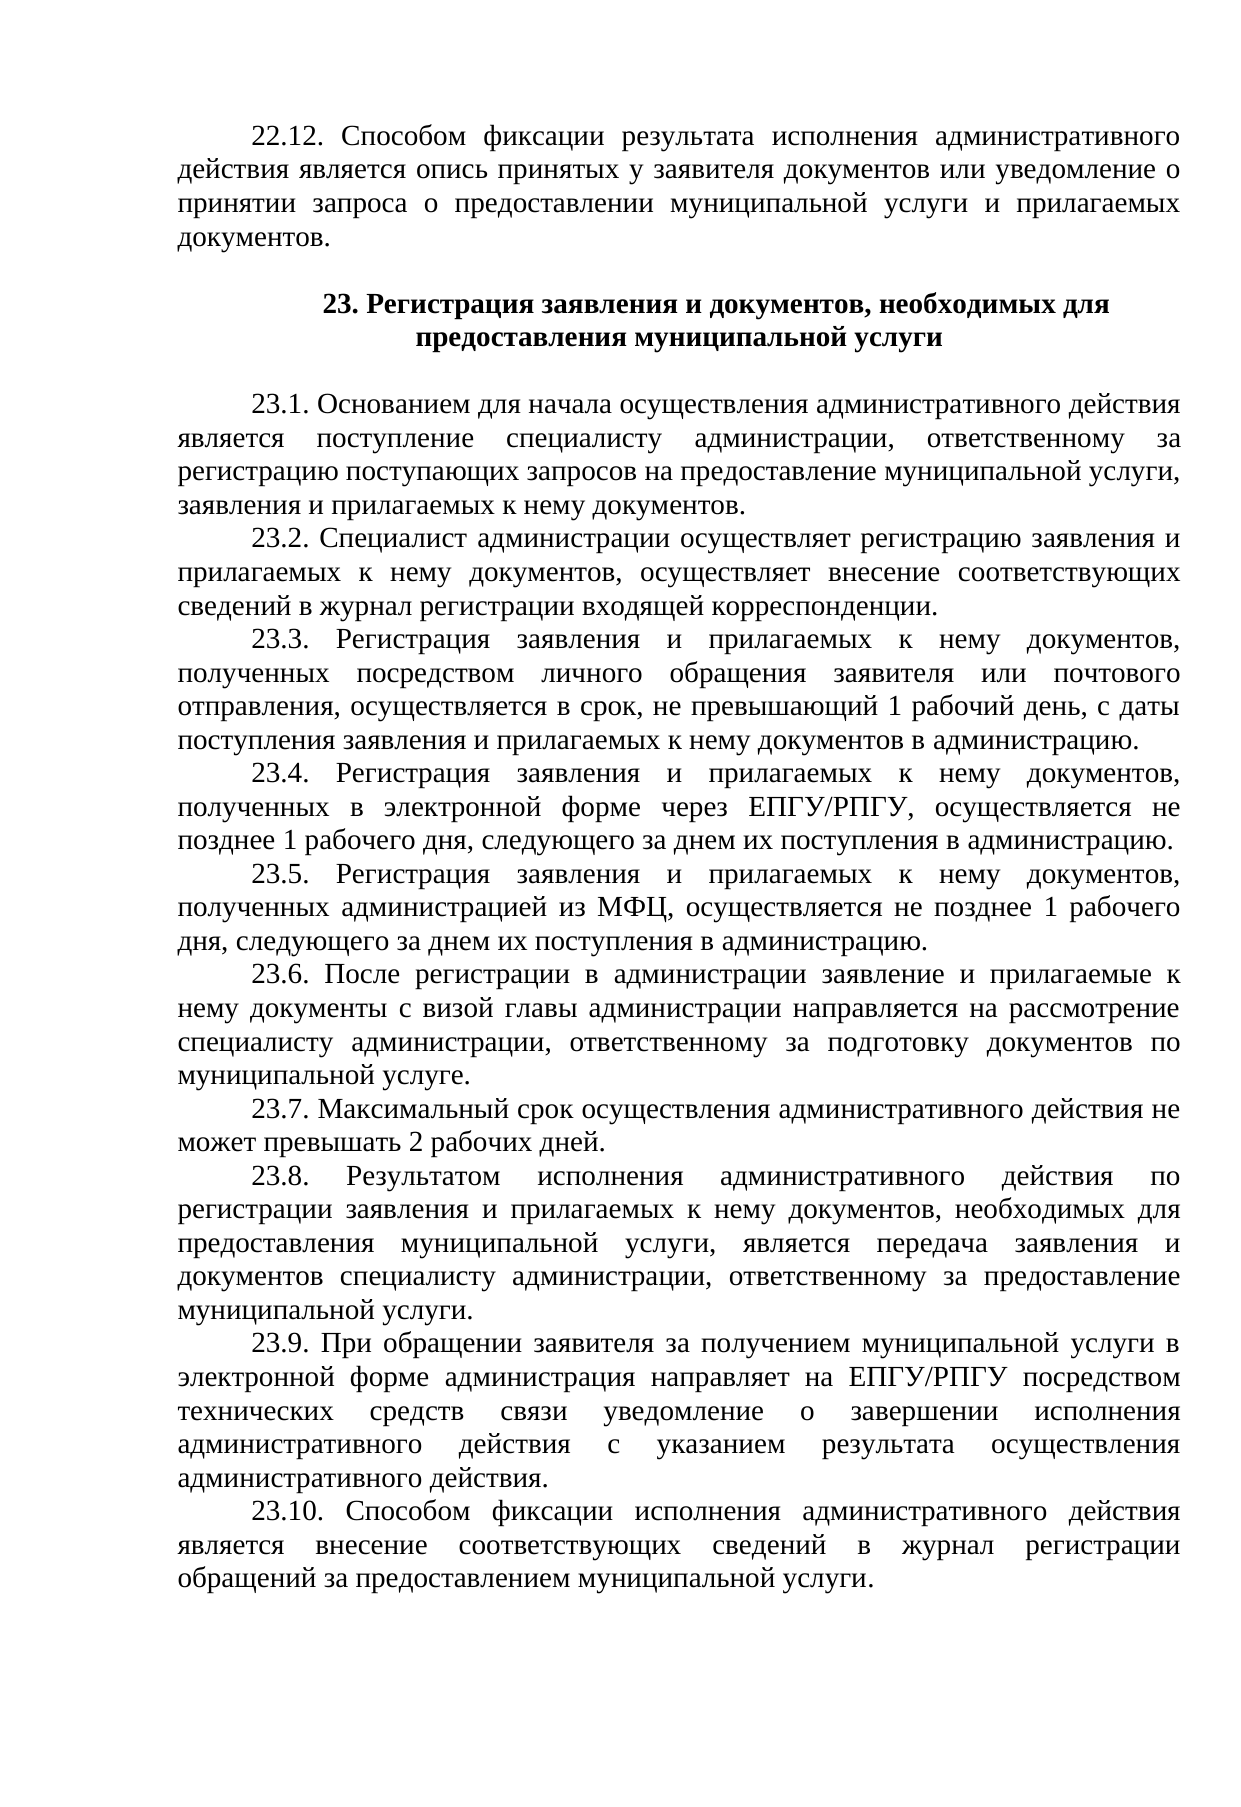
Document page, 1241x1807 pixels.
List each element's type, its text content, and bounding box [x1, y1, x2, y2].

text 23.7. Максимальный срок осуществления административного действия не может превышать 2 рабочих дней. [177, 1091, 1181, 1158]
text 23.4. Регистрация заявления и прилагаемых к нему документов, полученных в электронной форме через ЕПГУ/РПГУ, осуществляется не позднее 1 рабочего дня, следующего за днем их поступления в администрацию. [177, 755, 1181, 856]
text 23.8. Результатом исполнения административного действия по регистрации заявления и прилагаемых к нему документов, необходимых для предоставления муниципальной услуги, является передача заявления и документов специалисту администрации, ответственному за предоставление муниципальной услуги. [177, 1158, 1181, 1326]
text 23.3. Регистрация заявления и прилагаемых к нему документов, полученных посредством личного обращения заявителя или почтового отправления, осуществляется в срок, не превышающий 1 рабочий день, с даты поступления заявления и прилагаемых к нему документов в администрацию. [177, 621, 1181, 755]
text 23.9. При обращении заявителя за получением муниципальной услуги в электронной форме администрация направляет на ЕПГУ/РПГУ посредством технических средств связи уведомление о завершении исполнения административного действия с указанием результата осуществления административного действия. [177, 1326, 1181, 1493]
text 23.5. Регистрация заявления и прилагаемых к нему документов, полученных администрацией из МФЦ, осуществляется не позднее 1 рабочего дня, следующего за днем их поступления в администрацию. [177, 856, 1181, 957]
text 23.1. Основанием для начала осуществления административного действия является поступление специалисту администрации, ответственному за регистрацию поступающих запросов на предоставление муниципальной услуги, заявления и прилагаемых к нему документов. [177, 386, 1181, 521]
text 23. Регистрация заявления и документов, необходимых для предоставления муниципальной услуги [177, 286, 1181, 353]
text 22.12. Способом фиксации результата исполнения административного действия является опись принятых у заявителя документов или уведомление о принятии запроса о предоставлении муниципальной услуги и прилагаемых документов. [177, 118, 1181, 252]
text 23.6. После регистрации в администрации заявление и прилагаемые к нему документы с визой главы администрации направляется на рассмотрение специалисту администрации, ответственному за подготовку документов по муниципальной услуге. [177, 957, 1181, 1091]
text 23.10. Способом фиксации исполнения административного действия является внесение соответствующих сведений в журнал регистрации обращений за предоставлением муниципальной услуги. [177, 1493, 1181, 1594]
text 23.2. Специалист администрации осуществляет регистрацию заявления и прилагаемых к нему документов, осуществляет внесение соответствующих сведений в журнал регистрации входящей корреспонденции. [177, 521, 1181, 621]
